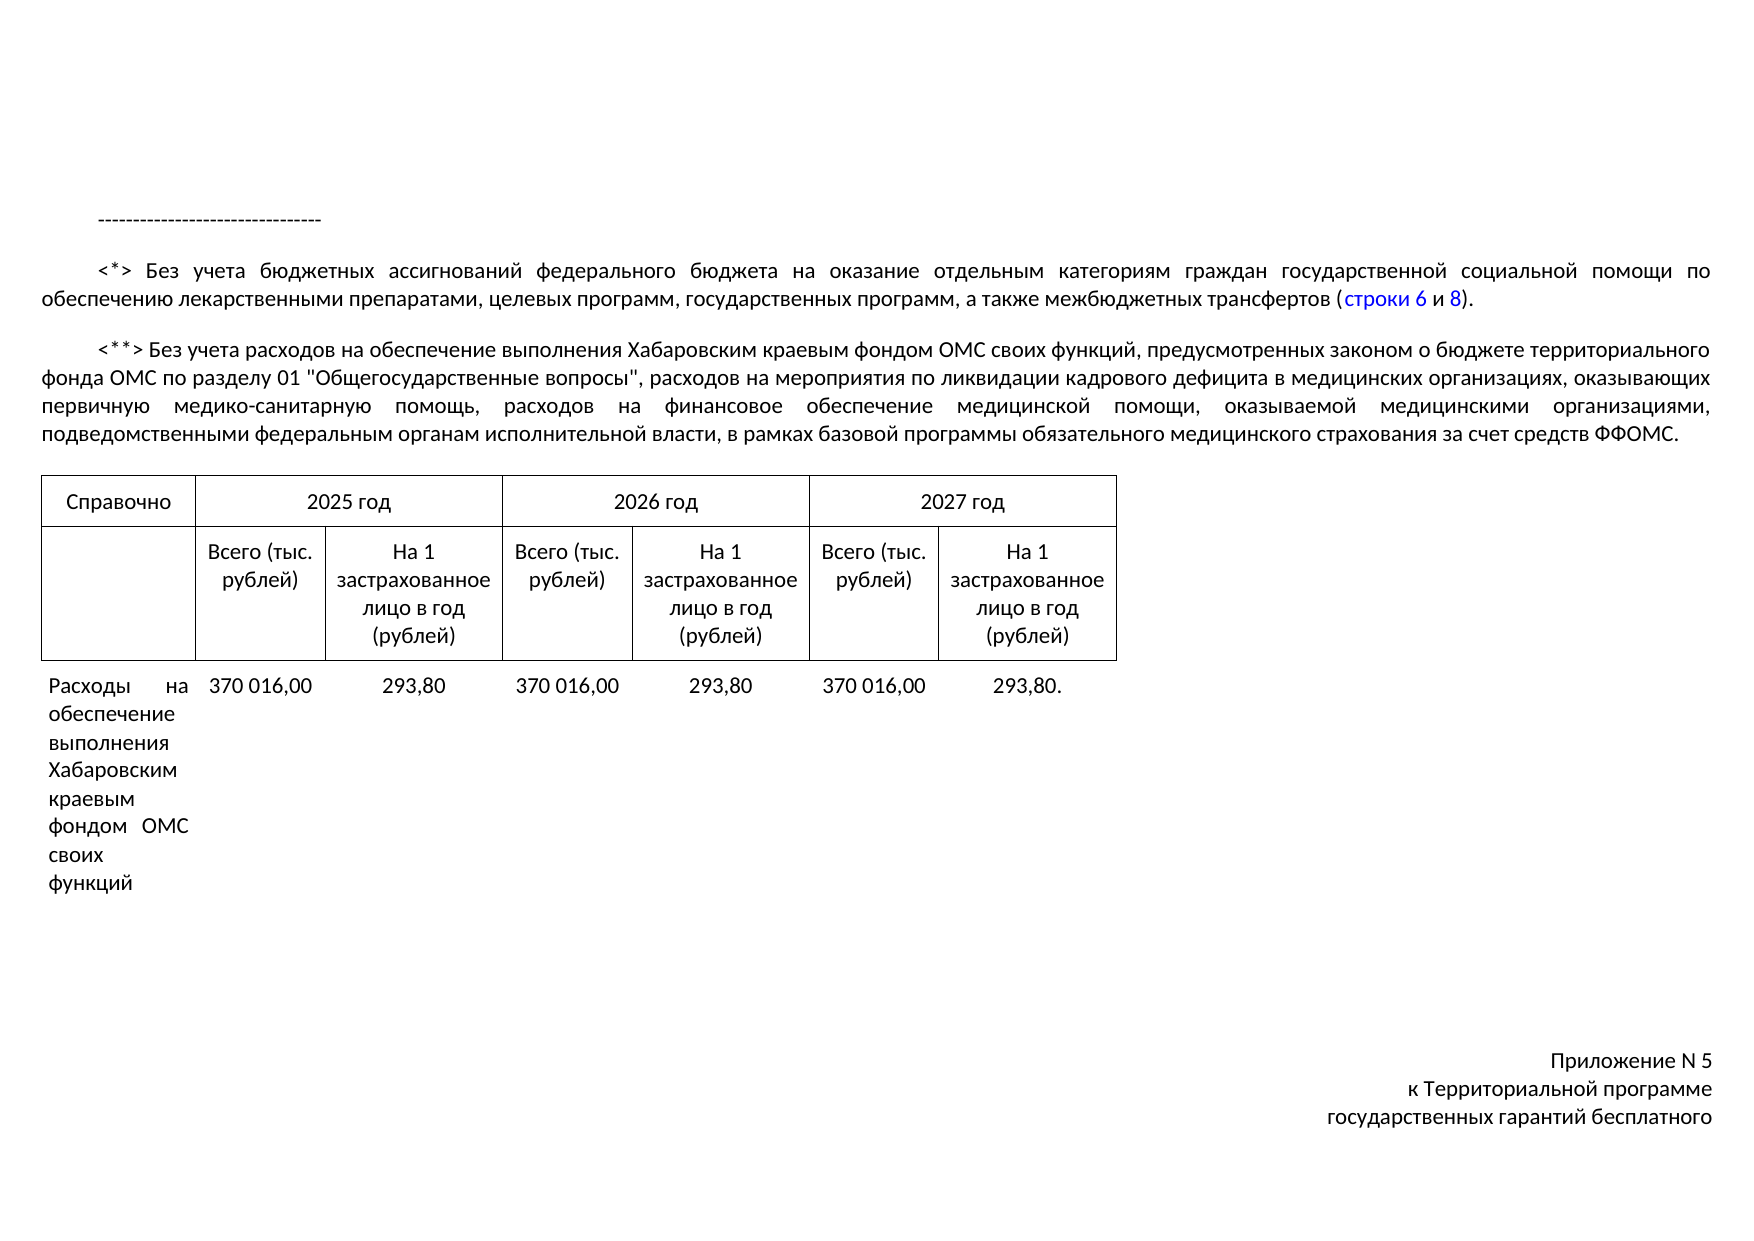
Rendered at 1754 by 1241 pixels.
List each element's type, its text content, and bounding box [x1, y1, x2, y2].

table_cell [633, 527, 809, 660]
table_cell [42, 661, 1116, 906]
text -------------------------------- [41, 205, 1713, 233]
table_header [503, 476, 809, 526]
text государственных гарантий бесплатного [41, 1102, 1713, 1131]
text Приложение N 5 [41, 1046, 1713, 1074]
text к Территориальной программе [41, 1074, 1713, 1102]
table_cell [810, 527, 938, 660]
text <**> Без учета расходов на обеспечение выполнения Хабаровским краевым фондом ОМС своих функций, предусмотренных законом о бюджете территориального фонда ОМС по разделу 01 "Общегосударственные вопросы", расходов на мероприятия по ликвидации кадрового дефицита в медицинских организациях, оказывающих первичную медико-санитарную помощь, расходов на финансовое обеспечение медицинской помощи, оказываемой медицинскими организациями, подведомственными федеральным органам исполнительной власти, в рамках базовой программы обязательного медицинского страхования за счет средств ФФОМС. [41, 335, 1713, 447]
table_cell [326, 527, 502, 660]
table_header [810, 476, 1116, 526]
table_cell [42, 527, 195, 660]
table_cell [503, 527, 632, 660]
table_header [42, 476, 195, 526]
text <*> Без учета бюджетных ассигнований федерального бюджета на оказание отдельным категориям граждан государственной социальной помощи по обеспечению лекарственными препаратами, целевых программ, государственных программ, а также межбюджетных трансфертов (строки 6 и 8). [41, 256, 1713, 312]
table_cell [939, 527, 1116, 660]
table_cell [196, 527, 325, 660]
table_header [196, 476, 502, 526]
